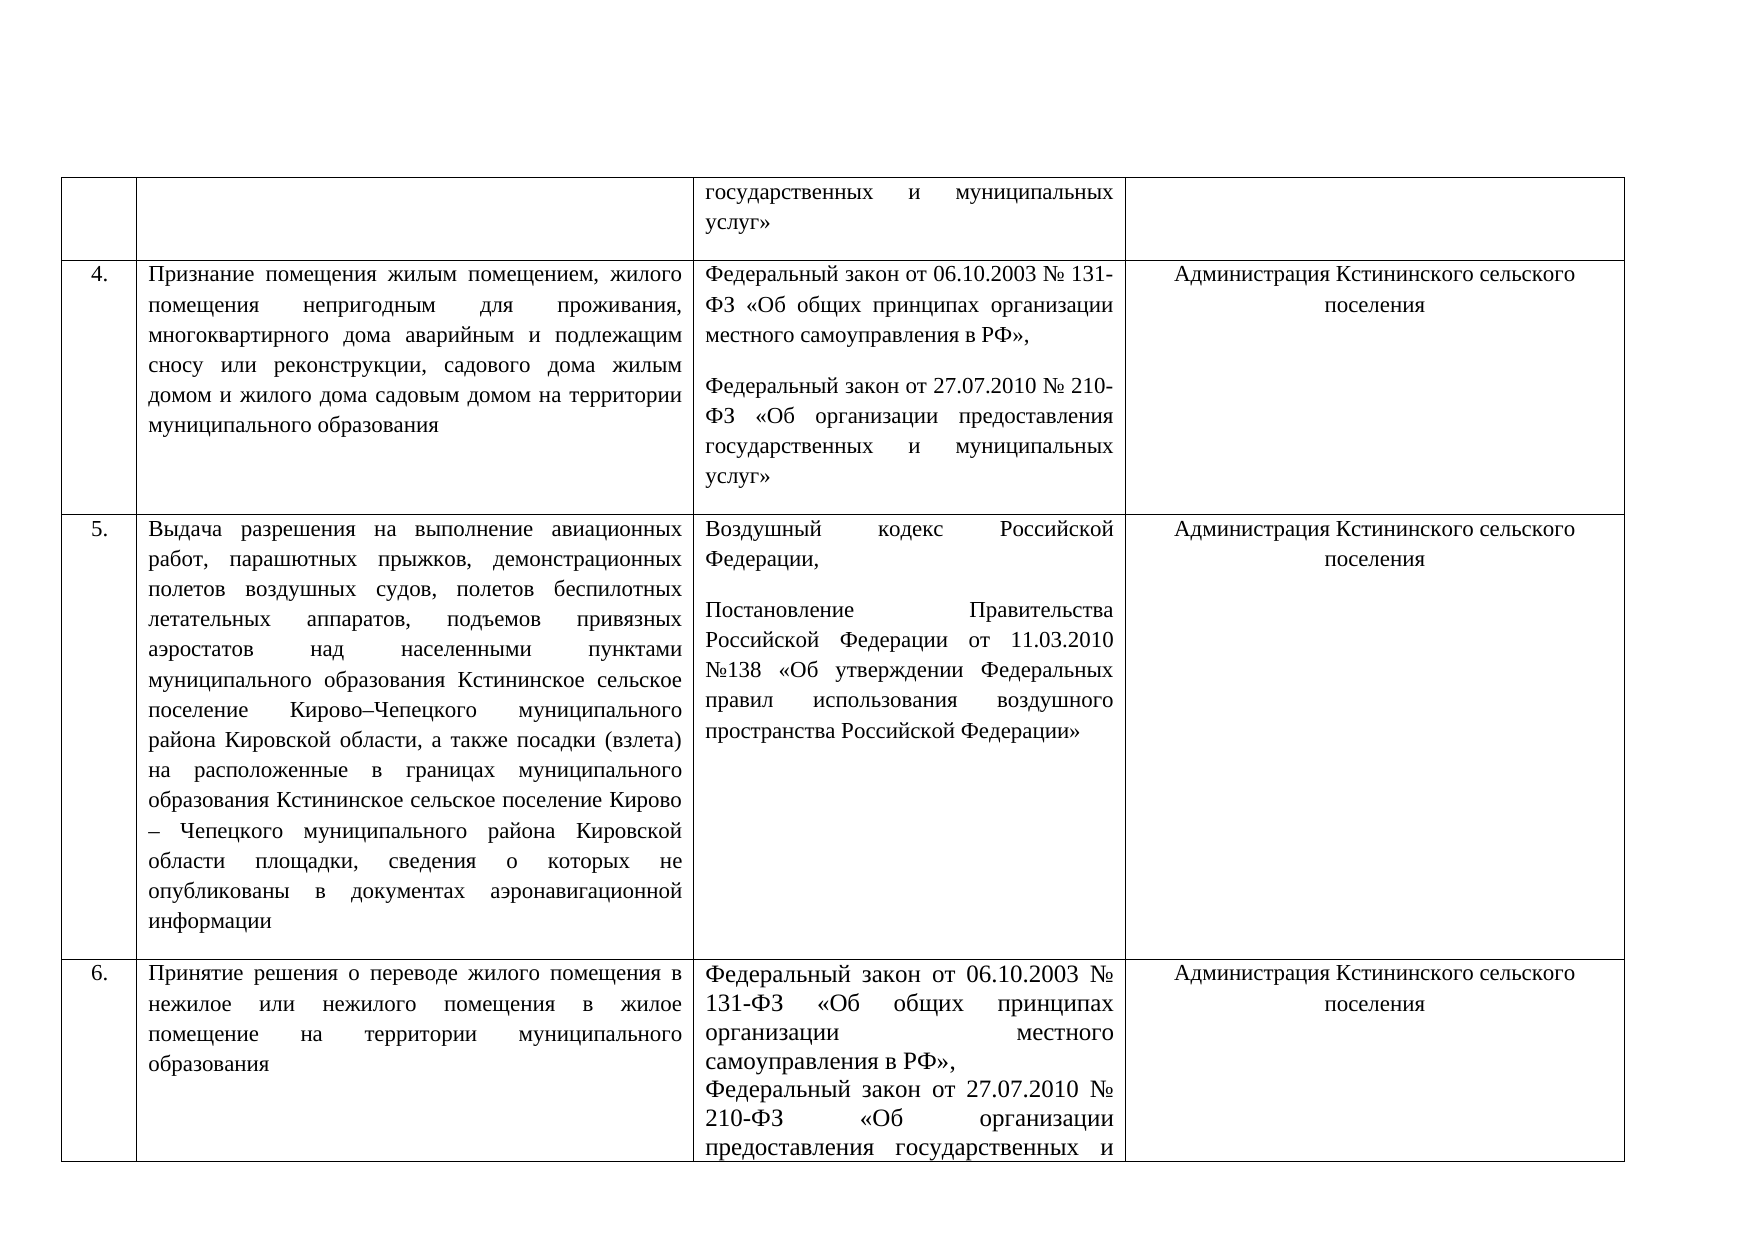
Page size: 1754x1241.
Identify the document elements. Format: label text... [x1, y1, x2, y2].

table_cell Администрация Кстининского сельского поселения [1126, 261, 1624, 514]
table_cell Администрация Кстининского сельского поселения [1126, 515, 1624, 958]
table_cell 6. [62, 960, 136, 1161]
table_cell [694, 960, 1125, 1161]
table_cell Признание помещения жилым помещением, жилого помещения непригодным для проживания, многоквартирного дома аварийным и подлежащим сносу или реконструкции, садового дома жилым домом и жилого дома садовым домом на территории муниципального образования [137, 261, 693, 514]
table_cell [1126, 178, 1624, 259]
table_cell 4. [62, 261, 136, 514]
table_cell Воздушный кодекс Российской Федерации, Постановление Правительства Российской Федерации от 11.03.2010 №138 «Об утверждении Федеральных правил использования воздушного пространства Российской Федерации» [694, 515, 1125, 958]
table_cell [137, 960, 693, 1161]
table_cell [137, 178, 693, 259]
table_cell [1126, 960, 1624, 1161]
table_cell 5. [62, 515, 136, 958]
table_cell Выдача разрешения на выполнение авиационных работ, парашютных прыжков, демонстрационных полетов воздушных судов, полетов беспилотных летательных аппаратов, подъемов привязных аэростатов над населенными пунктами муниципального образования Кстининское сельское поселение Кирово–Чепецкого муниципального района Кировской области, а также посадки (взлета) на расположенные в границах муниципального образования Кстининское сельское поселение Кирово – Чепецкого муниципального района Кировской области площадки, сведения о которых не опубликованы в документах аэронавигационной информации [137, 515, 693, 958]
table_cell 3. [62, 178, 136, 259]
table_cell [694, 178, 1125, 259]
